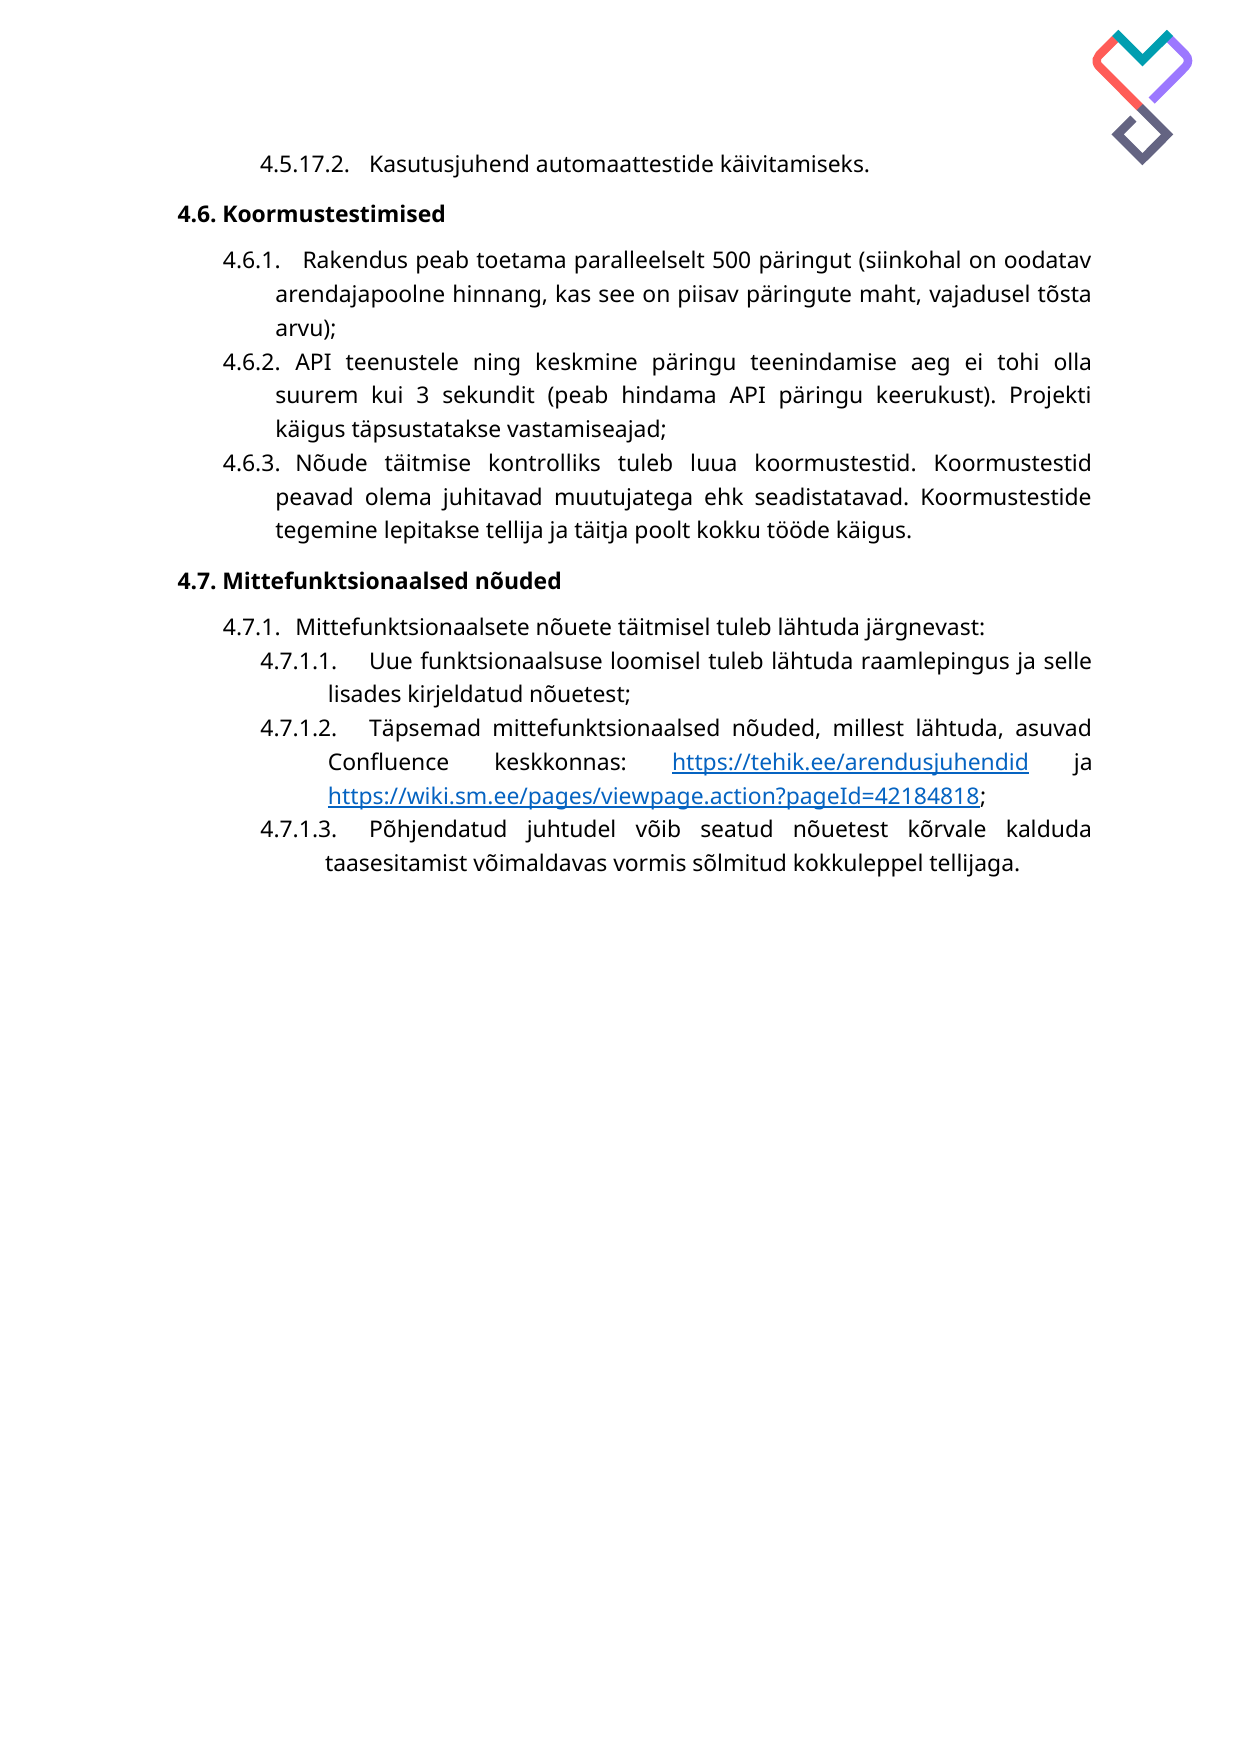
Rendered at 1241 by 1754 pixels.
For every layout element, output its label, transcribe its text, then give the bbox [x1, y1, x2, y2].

list Mittefunktsionaalsete nõuete täitmisel tuleb lähtuda järgnevast: [223, 611, 1093, 642]
list API teenustele ning keskmine päringu teenindamise aeg ei tohi olla suurem kui 3 sekundit (peab hindama API päringu keerukust). Projekti käigus täpsustatakse vastamiseajad; [223, 346, 1093, 444]
list Uue funktsionaalsuse loomisel tuleb lähtuda raamlepingus ja selle lisades kirjeldatud nõuetest; [260, 645, 1093, 710]
list Mittefunktsionaalsed nõuded [177, 565, 1093, 596]
list Põhjendatud juhtudel võib seatud nõuetest kõrvale kalduda taasesitamist võimaldavas vormis sõlmitud kokkuleppel tellijaga. [260, 813, 1093, 878]
list Nõude täitmise kontrolliks tuleb luua koormustestid. Koormustestid peavad olema juhitavad muutujatega ehk seadistatavad. Koormustestide tegemine lepitakse tellija ja täitja poolt kokku tööde käigus. [223, 447, 1093, 546]
list Koormustestimised [177, 198, 1093, 229]
list Rakendus peab toetama paralleelselt 500 päringut (siinkohal on oodatav arendajapoolne hinnang, kas see on piisav päringute maht, vajadusel tõsta arvu); [223, 244, 1093, 343]
list Täpsemad mittefunktsionaalsed nõuded, millest lähtuda, asuvad Confluence keskkonnas: https://tehik.ee/arendusjuhendid ja https://wiki.sm.ee/pages/viewpage.action?pageId=42184818; [260, 712, 1093, 811]
list Kasutusjuhend automaattestide käivitamiseks. [260, 148, 1093, 179]
